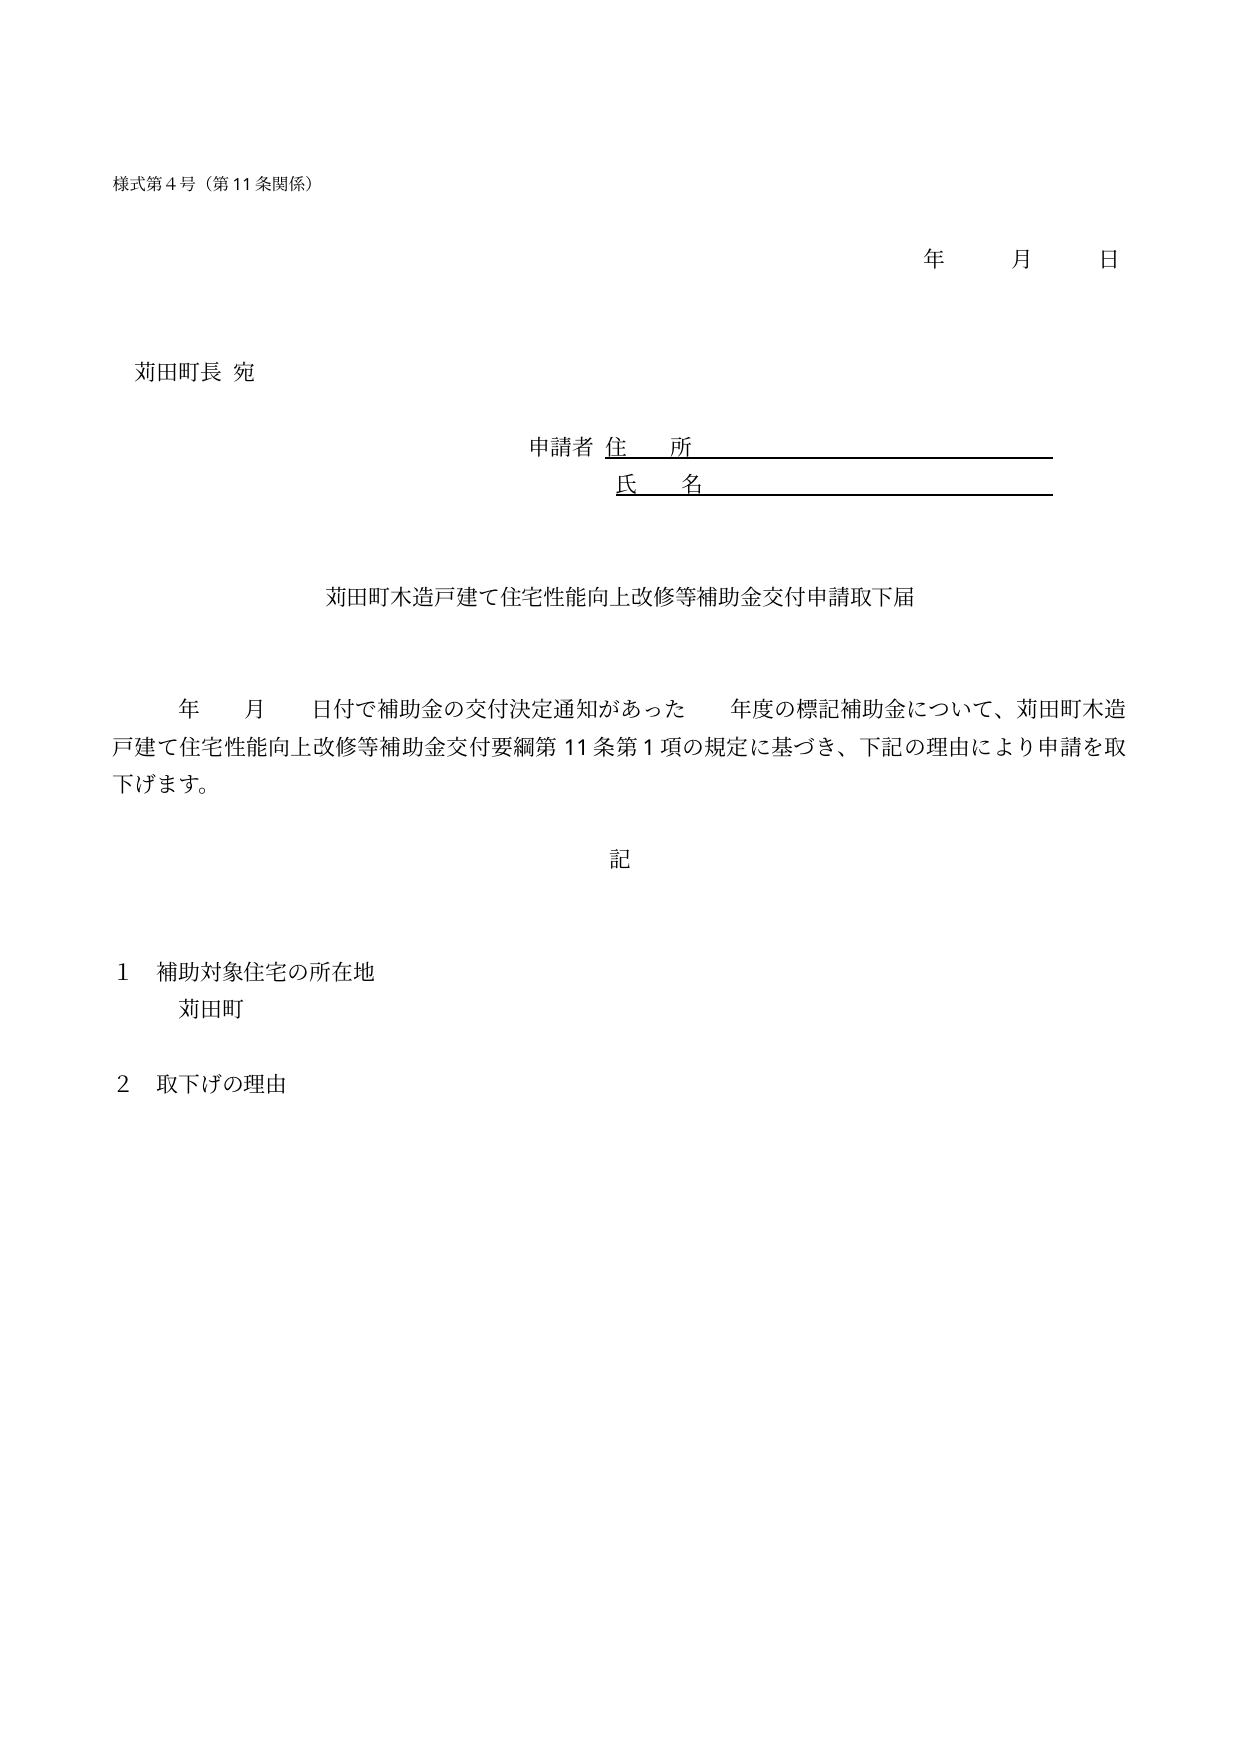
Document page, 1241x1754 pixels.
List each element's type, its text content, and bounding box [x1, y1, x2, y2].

text 記 [112, 839, 1128, 877]
text 苅田町 [112, 989, 1128, 1027]
text 申請者 住 所 [112, 427, 1128, 464]
text １ 補助対象住宅の所在地 [112, 952, 1128, 989]
text 氏 名 [112, 464, 1128, 502]
text 苅田町木造戸建て住宅性能向上改修等補助金交付申請取下届 [112, 577, 1128, 614]
text 様式第４号（第11条関係） [112, 164, 1128, 202]
text 年 月 日付で補助金の交付決定通知があった 年度の標記補助金について、苅田町木造戸建て住宅性能向上改修等補助金交付要綱第11条第1項の規定に基づき、下記の理由により申請を取下げます。 [112, 689, 1128, 802]
text ２ 取下げの理由 [112, 1064, 1128, 1102]
text 年 月 日 [112, 239, 1120, 277]
text 苅田町長 宛 [112, 352, 1128, 389]
